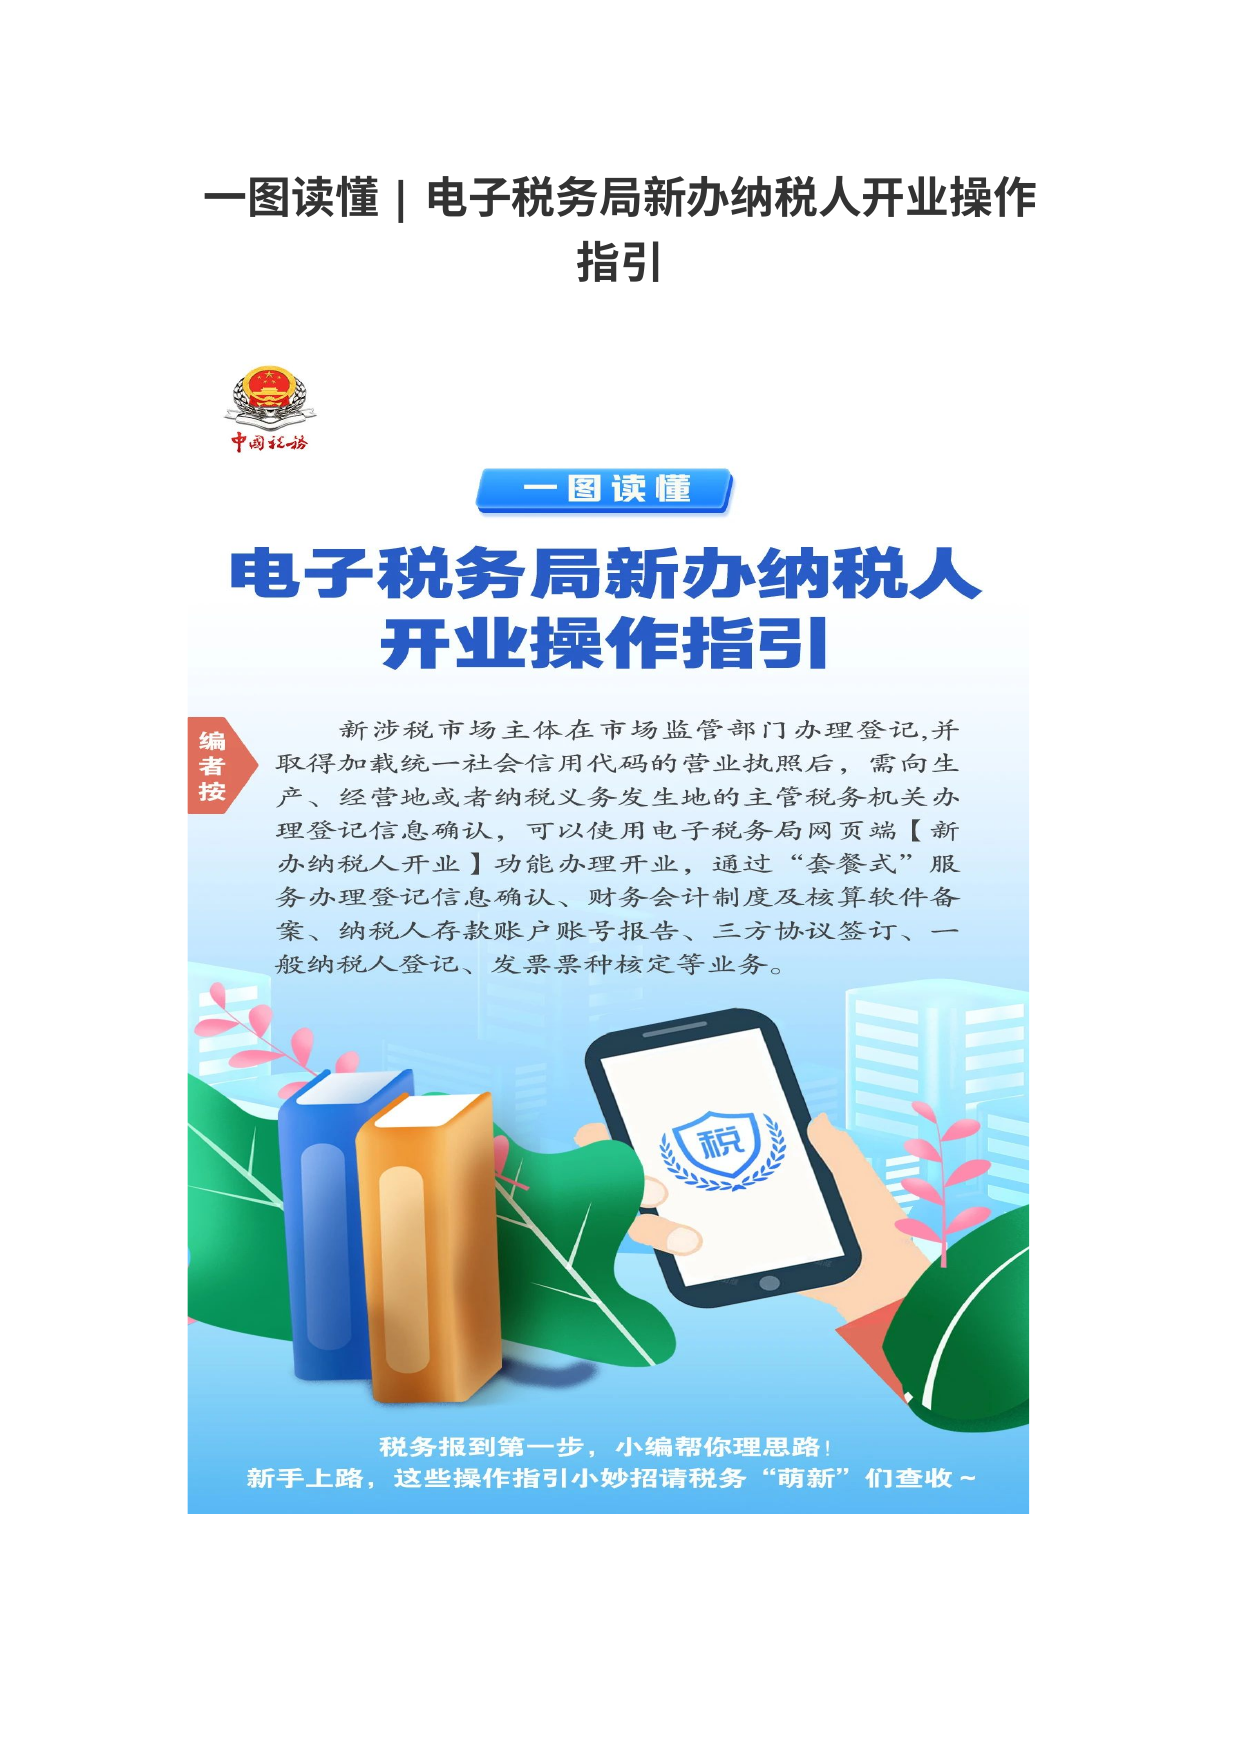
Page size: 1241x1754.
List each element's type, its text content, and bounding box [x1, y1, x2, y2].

subtitle 一图读懂 | 电子税务局新办纳税人开业操作指引 [187, 162, 1053, 292]
picture [187, 338, 1030, 1514]
